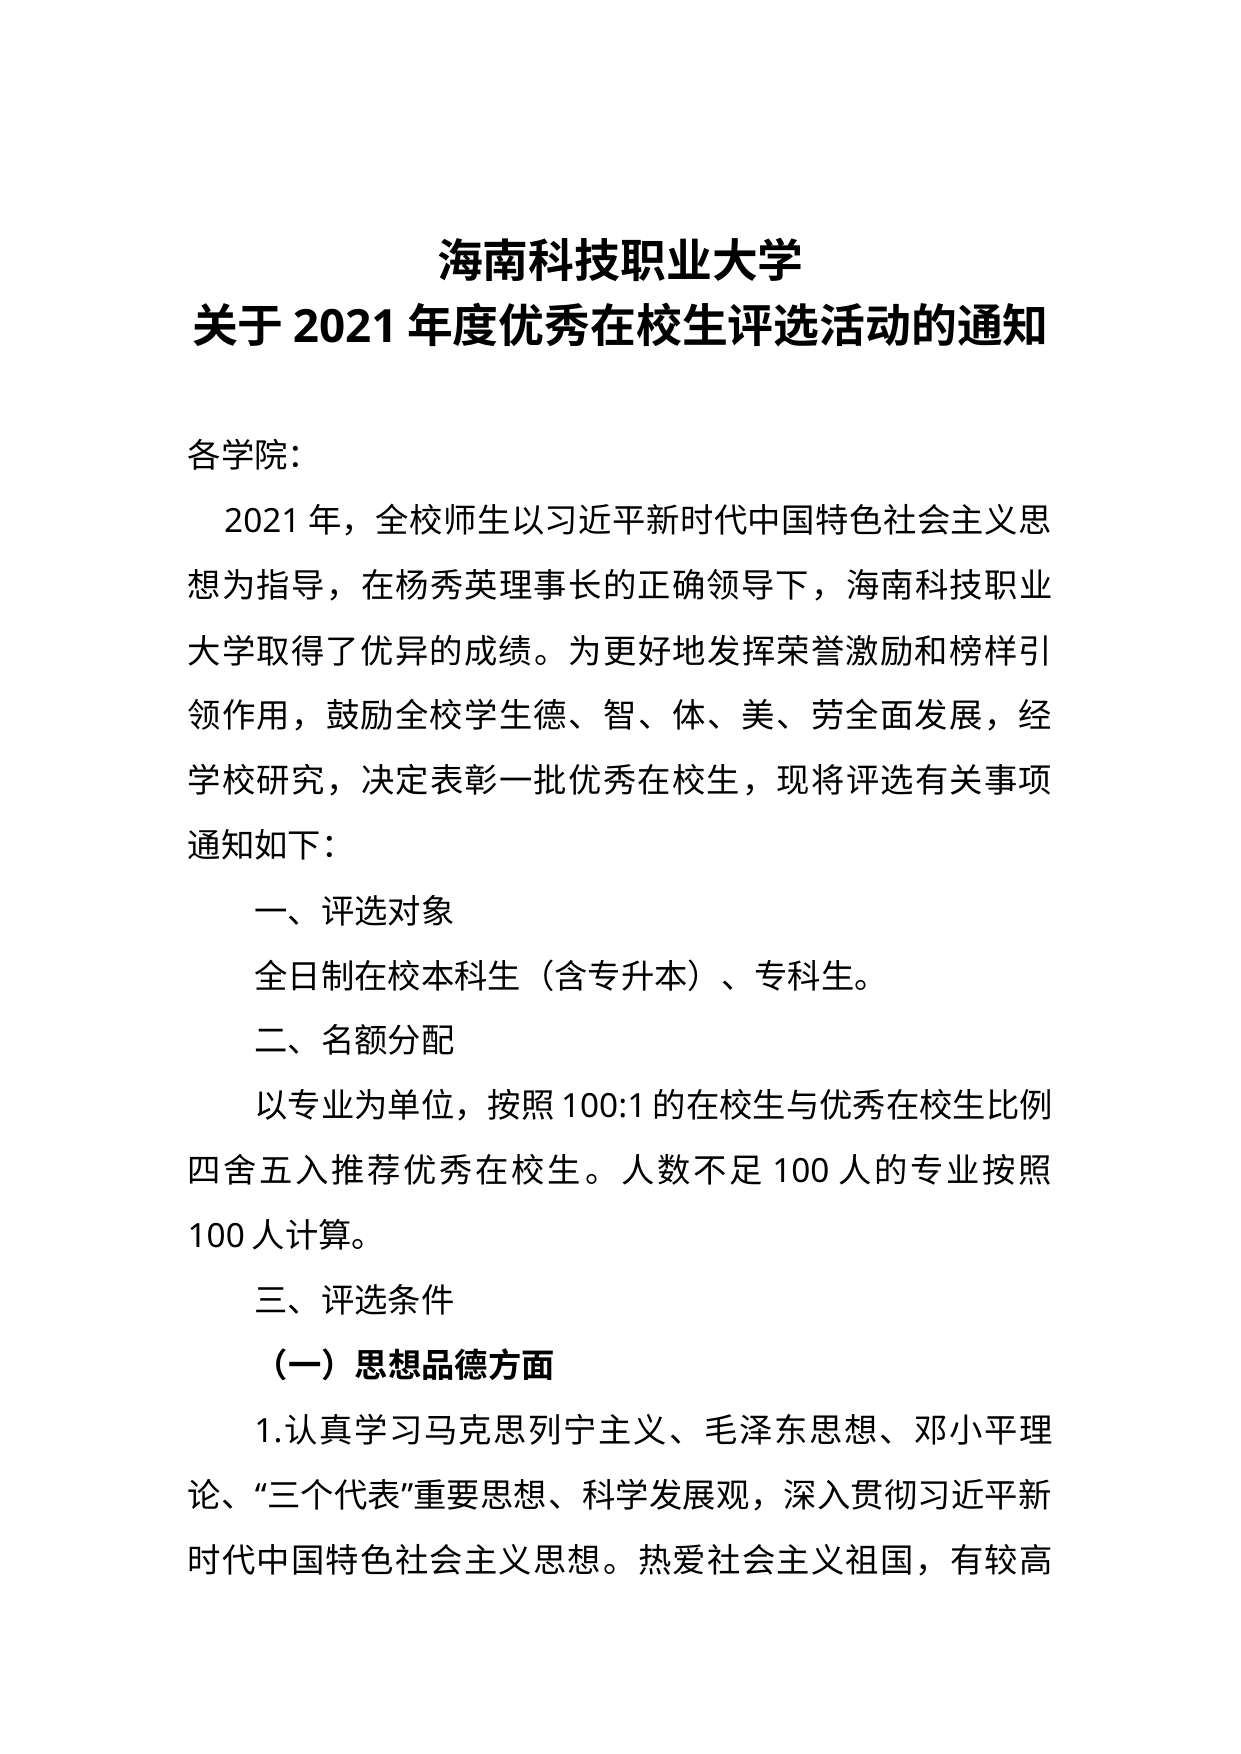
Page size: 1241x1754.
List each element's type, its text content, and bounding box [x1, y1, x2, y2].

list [187, 1397, 1053, 1592]
text 2021年，全校师生以习近平新时代中国特色社会主义思想为指导，在杨秀英理事长的正确领导下，海南科技职业大学取得了优异的成绩。为更好地发挥荣誉激励和榜样引领作用，鼓励全校学生德、智、体、美、劳全面发展，经学校研究，决定表彰一批优秀在校生，现将评选有关事项通知如下： [187, 487, 1053, 877]
text 各学院： [187, 422, 1053, 487]
list 二、名额分配 [187, 1007, 1053, 1072]
list 评选条件 [187, 1267, 1053, 1332]
list 以专业为单位，按照100:1的在校生与优秀在校生比例四舍五入推荐优秀在校生。人数不足100人的专业按照100人计算。 [187, 1072, 1053, 1267]
list 全日制在校本科生（含专升本）、专科生。 [187, 942, 1053, 1007]
list （一）思想品德方面 [187, 1332, 1053, 1397]
text 关于2021年度优秀在校生评选活动的通知 [187, 292, 1053, 357]
text 海南科技职业大学 [187, 227, 1053, 292]
list 一、评选对象 [187, 877, 1053, 942]
